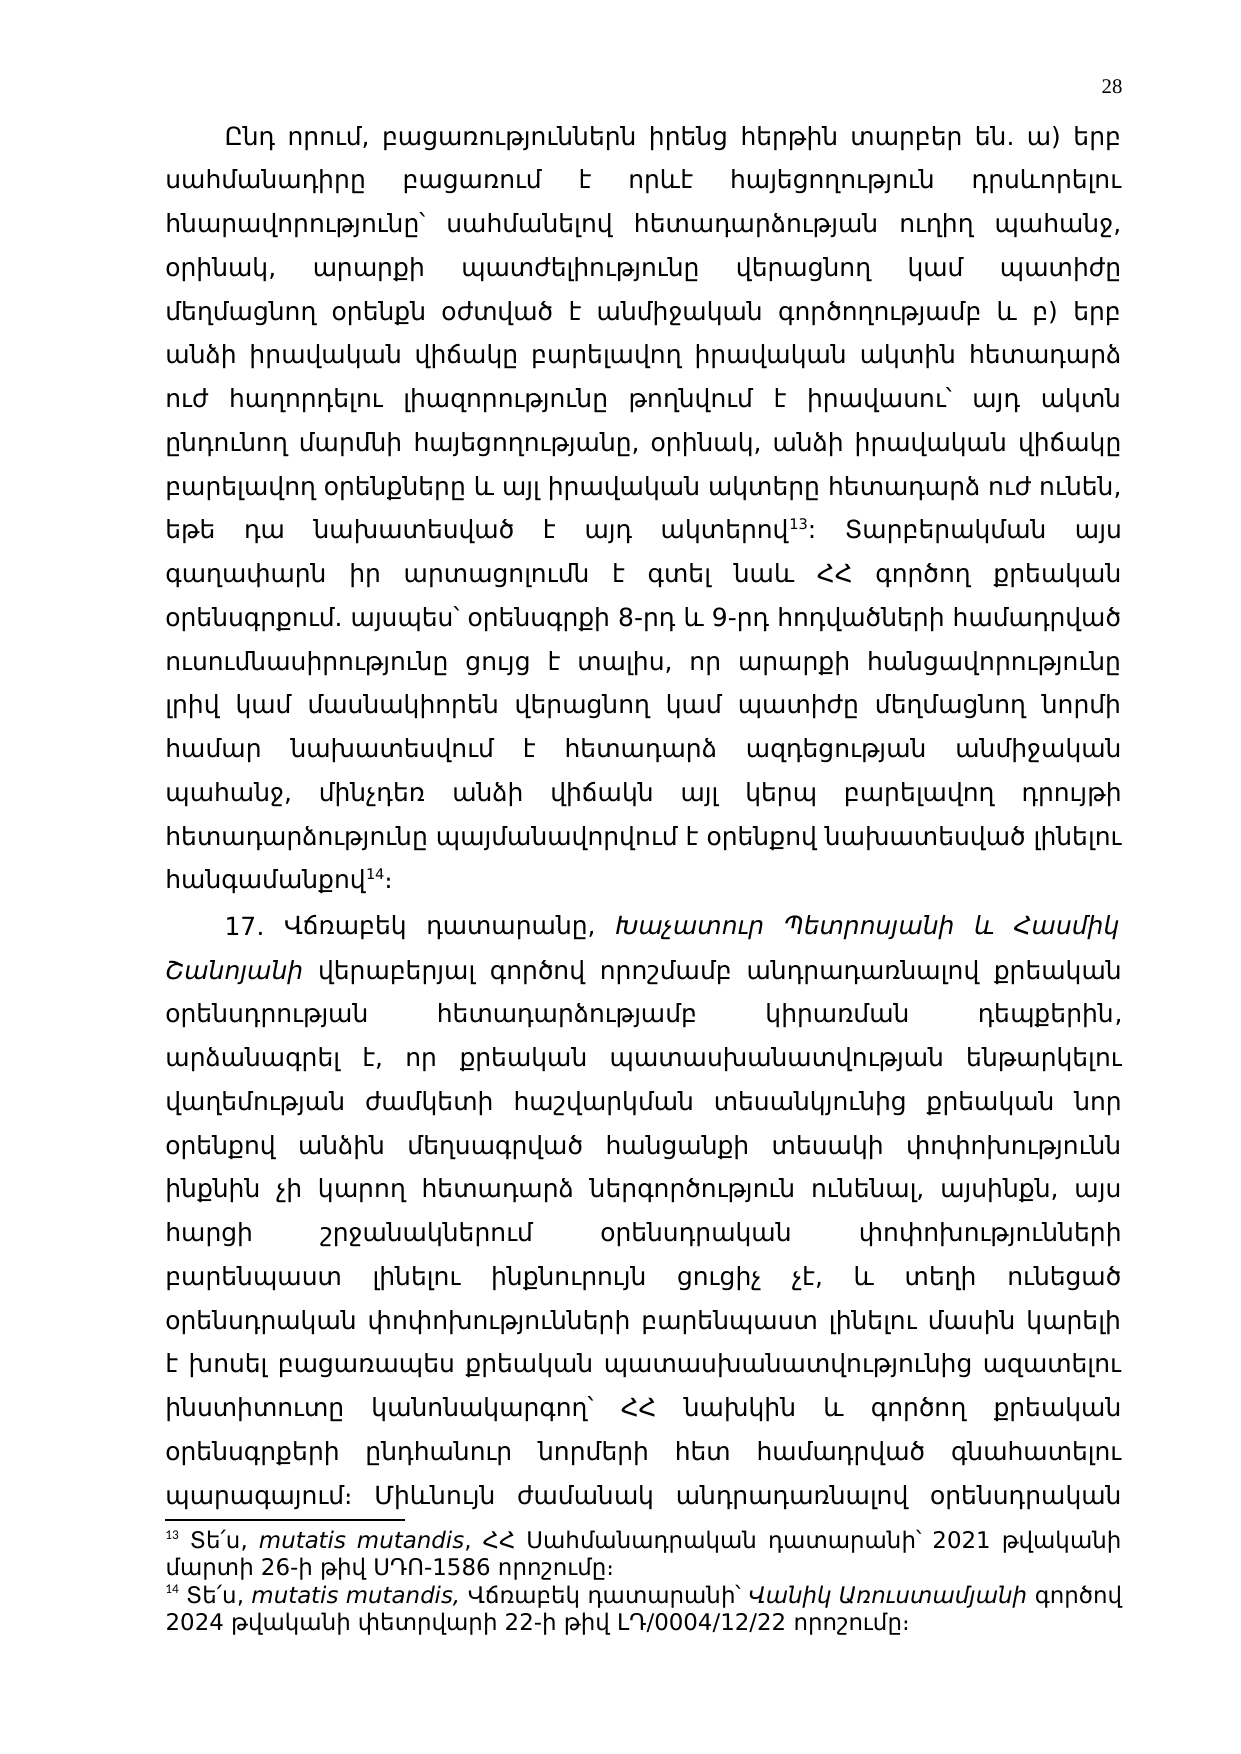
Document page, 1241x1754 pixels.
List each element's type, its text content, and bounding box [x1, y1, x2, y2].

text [165, 909, 1122, 1510]
text Ընդ որում, բացառություններն իրենց հերթին տարբեր են. ա) երբ սահմանադիրը բացառում է որևէ հայեցողություն դրսևորելու հնարավորությունը՝ սահմանելով հետադարձության ուղիղ պահանջ, օրինակ, արարքի պատժելիությունը վերացնող կամ պատիժը մեղմացնող օրենքն օժտված է անմիջական գործողությամբ և բ) երբ անձի իրավական վիճակը բարելավող իրավական ակտին հետադարձ ուժ հաղորդելու լիազորությունը թողնվում է իրավասու՝ այդ ակտն ընդունող մարմնի հայեցողությանը, օրինակ, անձի իրավական վիճակը բարելավող օրենքները և այլ իրավական ակտերը հետադարձ ուժ ունեն, եթե դա նախատեսված է այդ ակտերով: Տարբերակման այս գաղափարն իր արտացոլումն է գտել նաև ՀՀ գործող քրեական օրենսգրքում. այսպես՝ օրենսգրքի 8-րդ և 9-րդ հոդվածների համադրված ուսումնասիրությունը ցույց է տալիս, որ արարքի հանցավորությունը լրիվ կամ մասնակիորեն վերացնող կամ պատիժը մեղմացնող նորմի համար նախատեսվում է հետադարձ ազդեցության անմիջական պահանջ, մինչդեռ անձի վիճակն այլ կերպ բարելավող դրույթի հետադարձությունը պայմանավորվում է օրենքով նախատեսված լինելու հանգամանքով։ [165, 122, 1122, 895]
